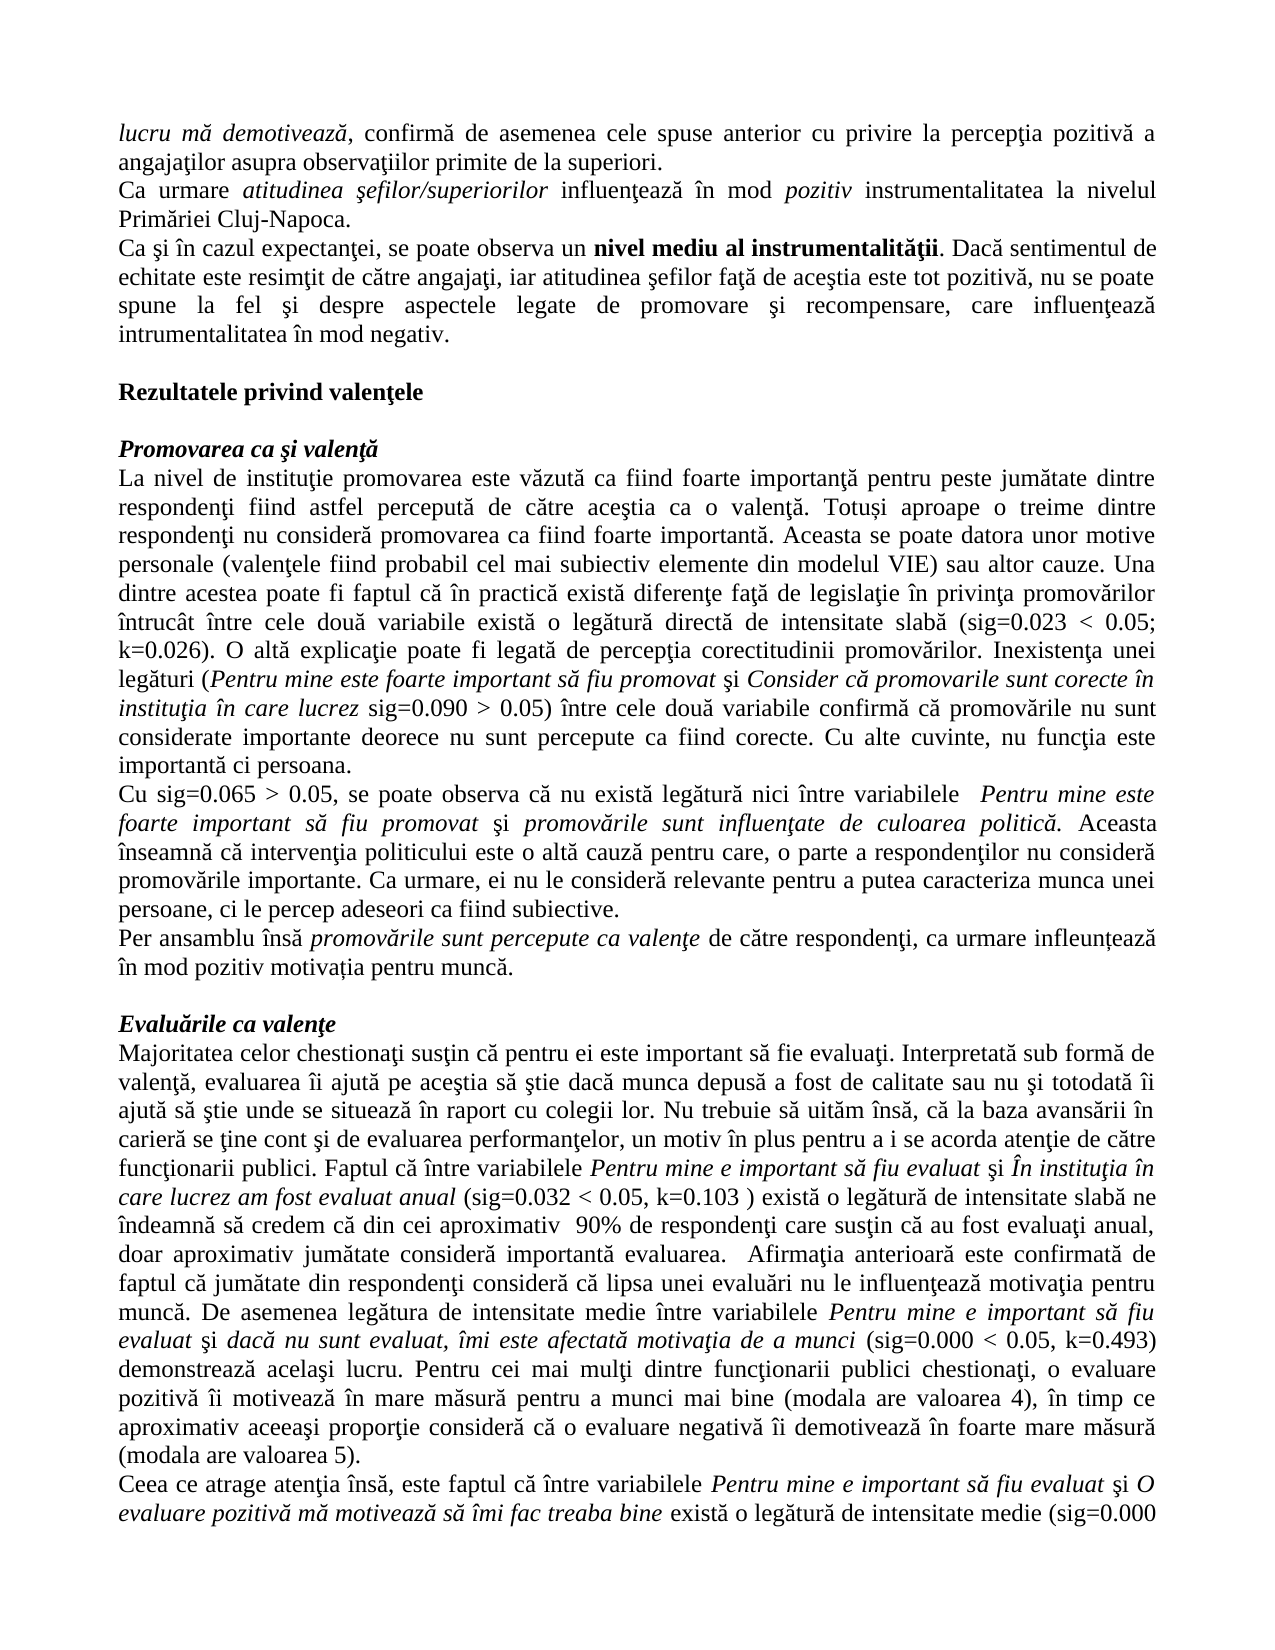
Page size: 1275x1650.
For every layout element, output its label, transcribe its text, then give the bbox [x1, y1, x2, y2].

text Per ansamblu însă promovările sunt percepute ca valenţe de către respondenţi, ca urmare infleunțează în mod pozitiv motivația pentru muncă. [118, 923, 1157, 981]
text Majoritatea celor chestionaţi susţin că pentru ei este important să fie evaluaţi. Interpretată sub formă de valenţă, evaluarea îi ajută pe aceştia să ştie dacă munca depusă a fost de calitate sau nu şi totodată îi ajută să ştie unde se situează în raport cu colegii lor. Nu trebuie să uităm însă, că la baza avansării în carieră se ţine cont şi de evaluarea performanţelor, un motiv în plus pentru a i se acorda atenţie de către funcţionarii publici. Faptul că între variabilele Pentru mine e important să fiu evaluat şi În instituţia în care lucrez am fost evaluat anual (sig=0.032 < 0.05, k=0.103 ) există o legătură de intensitate slabă ne îndeamnă să credem că din cei aproximativ 90% de respondenţi care susţin că au fost evaluaţi anual, doar aproximativ jumătate consideră importantă evaluarea. Afirmaţia anterioară este confirmată de faptul că jumătate din respondenţi consideră că lipsa unei evaluări nu le influenţează motivaţia pentru muncă. De asemenea legătura de intensitate medie între variabilele Pentru mine e important să fiu evaluat şi dacă nu sunt evaluat, îmi este afectată motivaţia de a munci (sig=0.000 < 0.05, k=0.493) demonstrează acelaşi lucru. Pentru cei mai mulţi dintre funcţionarii publici chestionaţi, o evaluare pozitivă îi motivează în mare măsură pentru a munci mai bine (modala are valoarea 4), în timp ce aproximativ aceeaşi proporţie consideră că o evaluare negativă îi demotivează în foarte mare măsură (modala are valoarea 5). [118, 1038, 1157, 1469]
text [118, 118, 1157, 176]
text Ca şi în cazul expectanţei, se poate observa un nivel mediu al instrumentalităţii. Dacă sentimentul de echitate este resimţit de către angajaţi, iar atitudinea şefilor faţă de aceştia este tot pozitivă, nu se poate spune la fel şi despre aspectele legate de promovare şi recompensare, care influenţează intrumentalitatea în mod negativ. [118, 233, 1157, 348]
text Promovarea ca şi valenţă [118, 434, 1157, 463]
text La nivel de instituţie promovarea este văzută ca fiind foarte importanţă pentru peste jumătate dintre respondenţi fiind astfel percepută de către aceştia ca o valenţă. Totuși aproape o treime dintre respondenţi nu consideră promovarea ca fiind foarte importantă. Aceasta se poate datora unor motive personale (valenţele fiind probabil cel mai subiectiv elemente din modelul VIE) sau altor cauze. Una dintre acestea poate fi faptul că în practică există diferenţe faţă de legislaţie în privinţa promovărilor întrucât între cele două variabile există o legătură directă de intensitate slabă (sig=0.023 < 0.05; k=0.026). O altă explicaţie poate fi legată de percepţia corectitudinii promovărilor. Inexistenţa unei legături (Pentru mine este foarte important să fiu promovat şi Consider că promovarile sunt corecte în instituţia în care lucrez sig=0.090 > 0.05) între cele două variabile confirmă că promovările nu sunt considerate importante deorece nu sunt percepute ca fiind corecte. Cu alte cuvinte, nu funcţia este importantă ci persoana. [118, 463, 1157, 779]
text Cu sig=0.065 > 0.05, se poate observa că nu există legătură nici între variabilele Pentru mine este foarte important să fiu promovat şi promovările sunt influenţate de culoarea politică. Aceasta înseamnă că intervenţia politicului este o altă cauză pentru care, o parte a respondenţilor nu consideră promovările importante. Ca urmare, ei nu le consideră relevante pentru a putea caracteriza munca unei persoane, ci le percep adeseori ca fiind subiective. [118, 779, 1157, 923]
text Evaluările ca valenţe [118, 1009, 1157, 1038]
text Rezultatele privind valenţele [118, 377, 1157, 406]
text Ca urmare atitudinea şefilor/superiorilor influenţează în mod pozitiv instrumentalitatea la nivelul Primăriei Cluj-Napoca. [118, 176, 1157, 233]
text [118, 1469, 1157, 1527]
